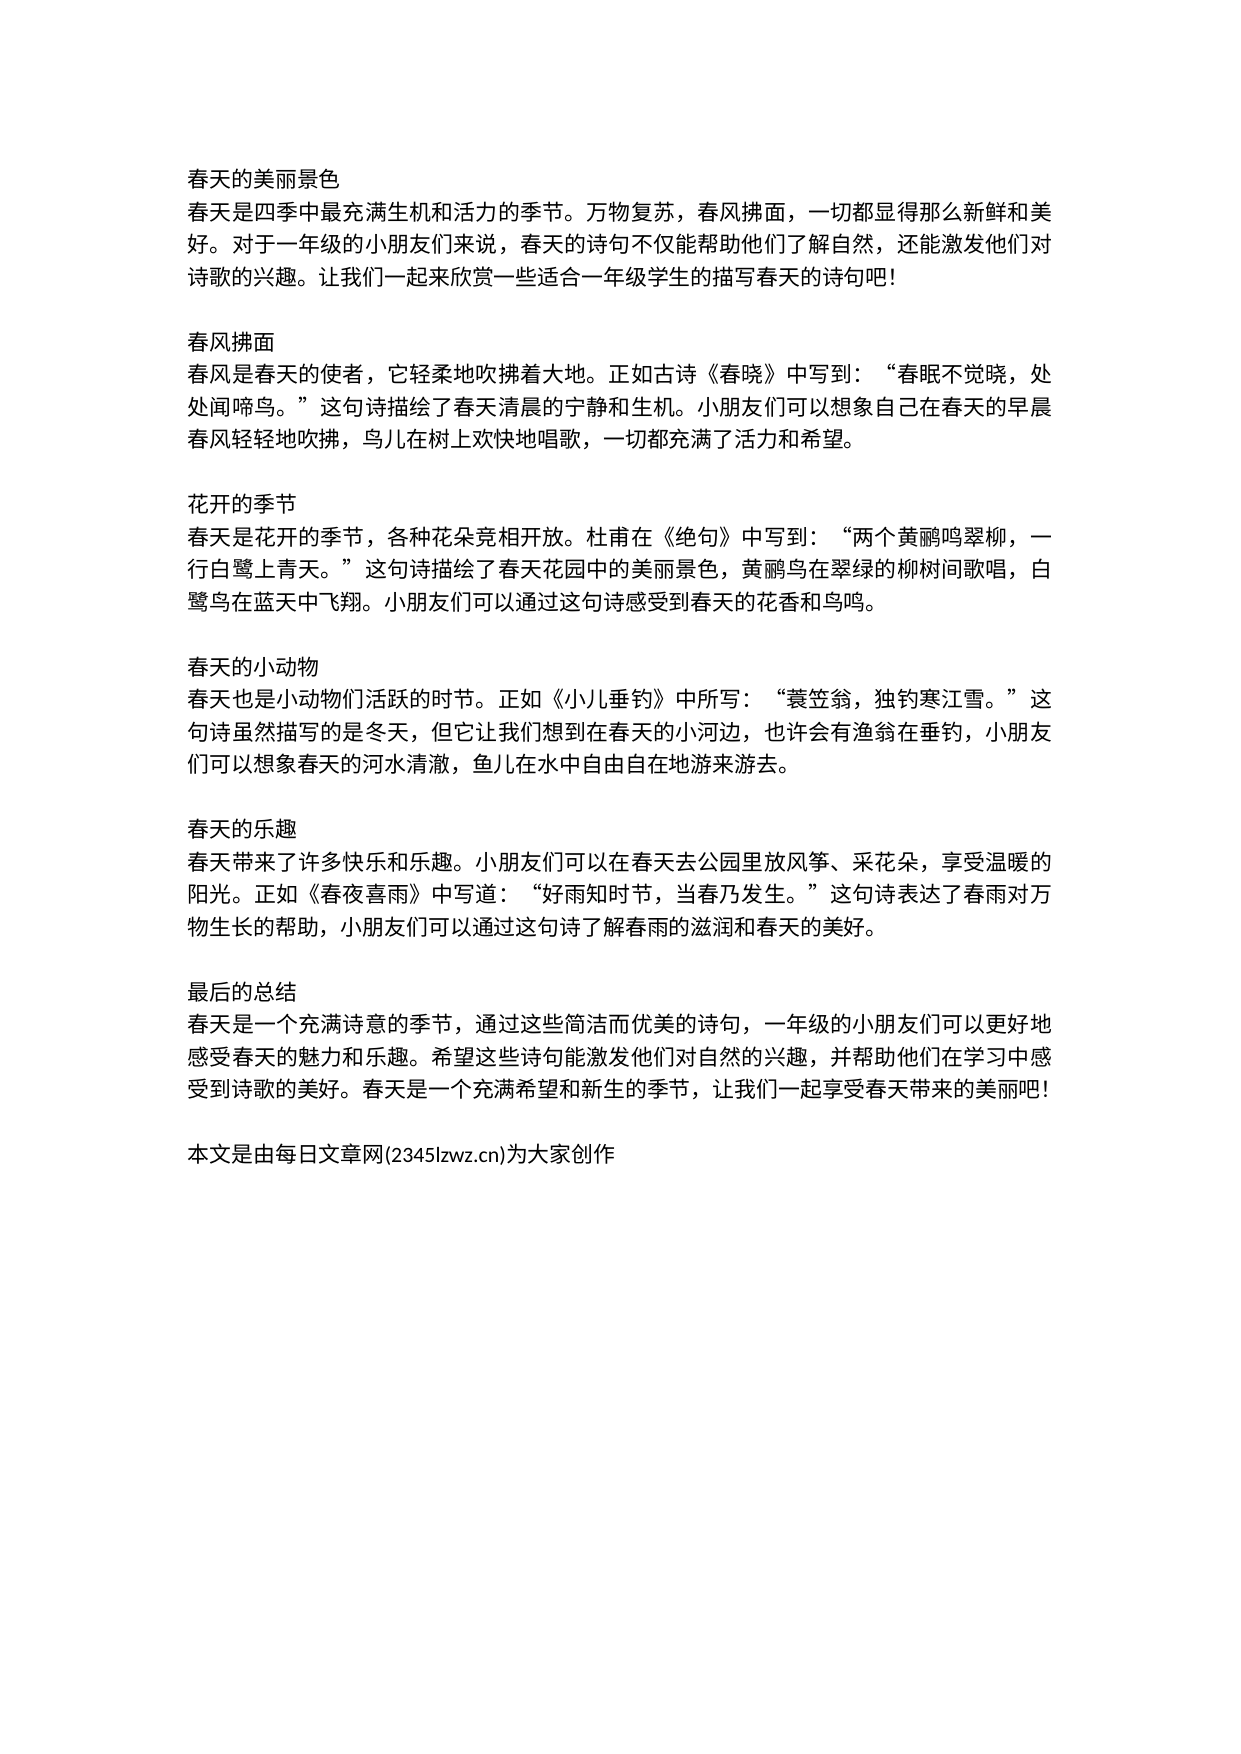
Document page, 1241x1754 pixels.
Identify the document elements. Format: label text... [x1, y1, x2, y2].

text 春天是一个充满诗意的季节，通过这些简洁而优美的诗句，一年级的小朋友们可以更好地感受春天的魅力和乐趣。希望这些诗句能激发他们对自然的兴趣，并帮助他们在学习中感受到诗歌的美好。春天是一个充满希望和新生的季节，让我们一起享受春天带来的美丽吧！ [187, 1007, 1053, 1104]
text 最后的总结 [187, 974, 1053, 1007]
text 春天的乐趣 [187, 812, 1053, 844]
text 春天是花开的季节，各种花朵竞相开放。杜甫在《绝句》中写到：“两个黄鹂鸣翠柳，一行白鹭上青天。”这句诗描绘了春天花园中的美丽景色，黄鹂鸟在翠绿的柳树间歌唱，白鹭鸟在蓝天中飞翔。小朋友们可以通过这句诗感受到春天的花香和鸟鸣。 [187, 519, 1053, 617]
text 春风是春天的使者，它轻柔地吹拂着大地。正如古诗《春晓》中写到：“春眠不觉晓，处处闻啼鸟。”这句诗描绘了春天清晨的宁静和生机。小朋友们可以想象自己在春天的早晨，春风轻轻地吹拂，鸟儿在树上欢快地唱歌，一切都充满了活力和希望。 [187, 357, 1053, 454]
text 春天是四季中最充满生机和活力的季节。万物复苏，春风拂面，一切都显得那么新鲜和美好。对于一年级的小朋友们来说，春天的诗句不仅能帮助他们了解自然，还能激发他们对诗歌的兴趣。让我们一起来欣赏一些适合一年级学生的描写春天的诗句吧！ [187, 194, 1053, 292]
text 花开的季节 [187, 487, 1053, 519]
text 春天的美丽景色 [187, 162, 1053, 194]
text 春风拂面 [187, 324, 1053, 357]
text 春天也是小动物们活跃的时节。正如《小儿垂钓》中所写：“蓑笠翁，独钓寒江雪。”这句诗虽然描写的是冬天，但它让我们想到在春天的小河边，也许会有渔翁在垂钓，小朋友们可以想象春天的河水清澈，鱼儿在水中自由自在地游来游去。 [187, 682, 1053, 779]
text 本文是由每日文章网(2345lzwz.cn)为大家创作 [187, 1137, 1053, 1169]
text 春天的小动物 [187, 649, 1053, 682]
text 春天带来了许多快乐和乐趣。小朋友们可以在春天去公园里放风筝、采花朵，享受温暖的阳光。正如《春夜喜雨》中写道：“好雨知时节，当春乃发生。”这句诗表达了春雨对万物生长的帮助，小朋友们可以通过这句诗了解春雨的滋润和春天的美好。 [187, 844, 1053, 942]
